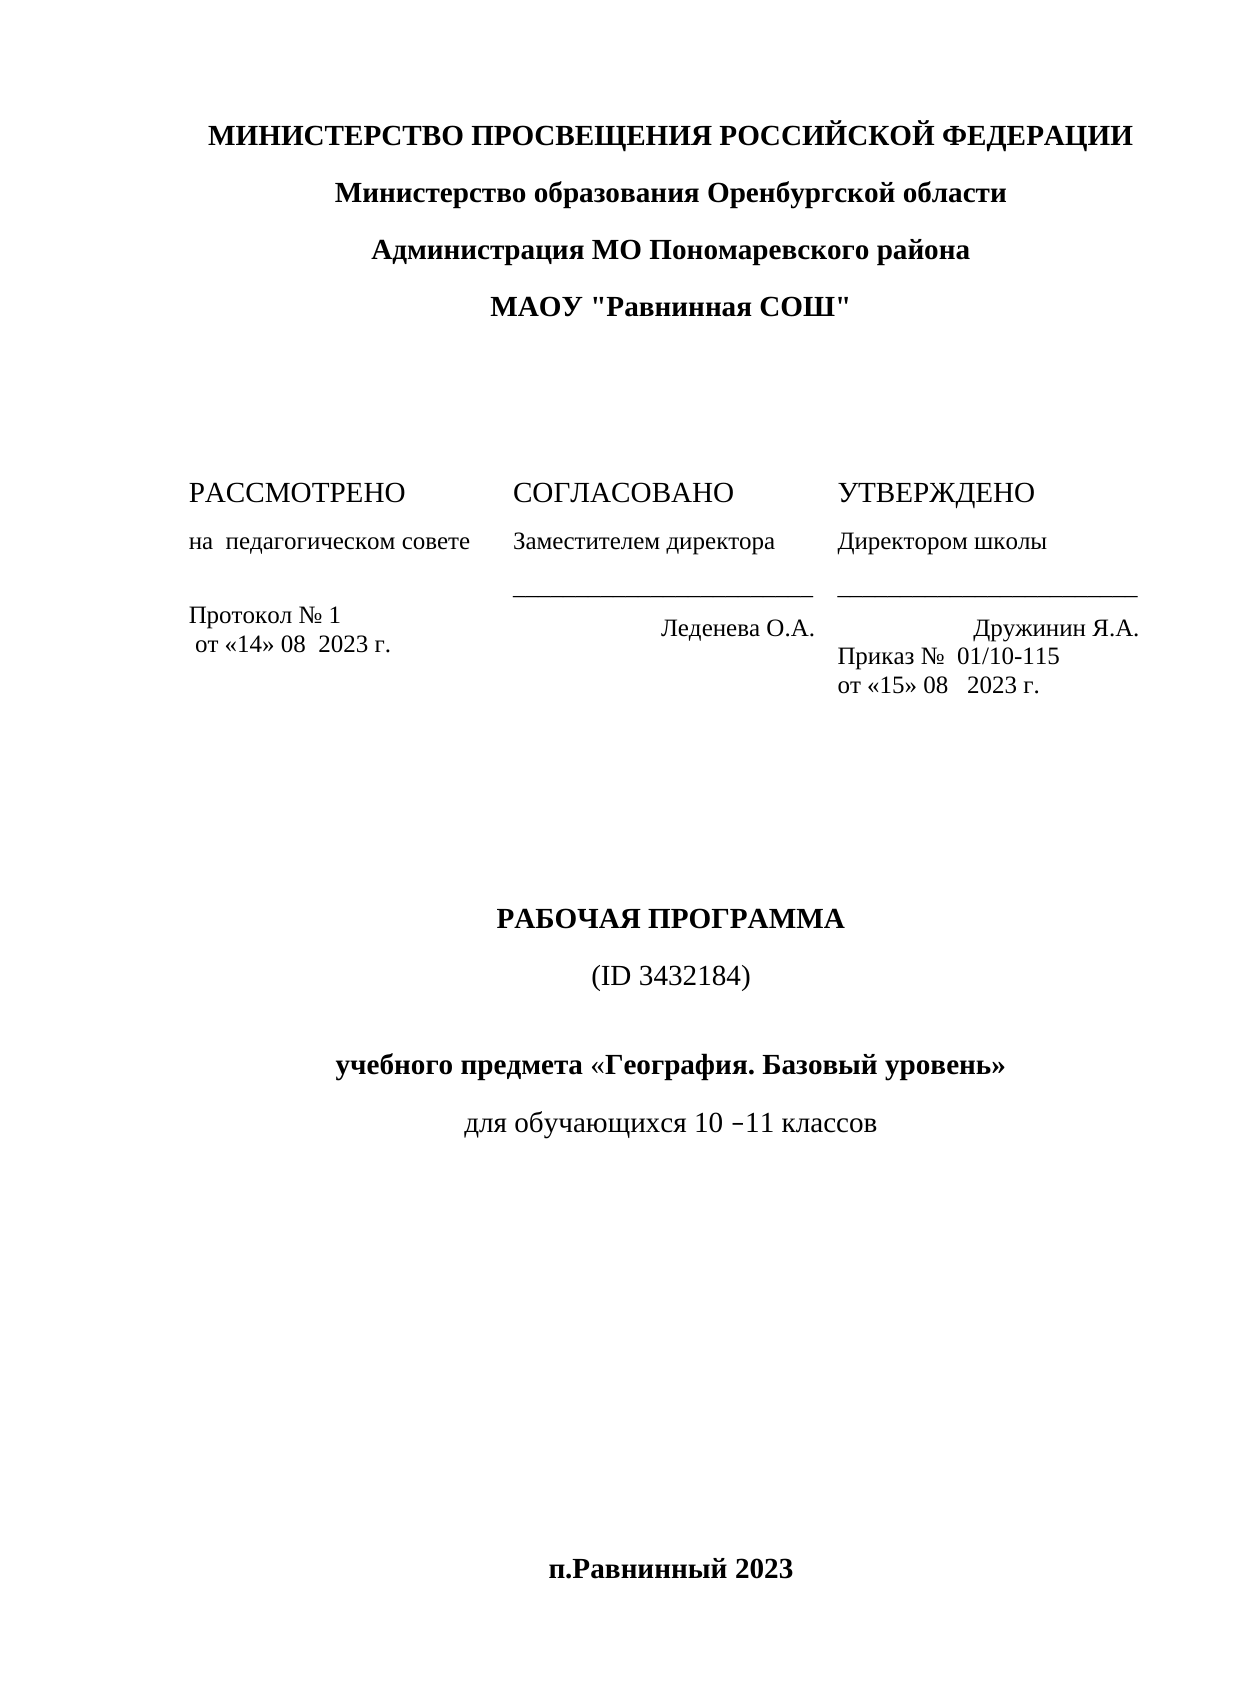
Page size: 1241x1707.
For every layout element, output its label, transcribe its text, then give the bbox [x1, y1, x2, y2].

text МАОУ "Равнинная СОШ" [190, 289, 1152, 323]
text Министерство образования Оренбургской области [190, 175, 1152, 209]
table_header СОГЛАСОВАНО Заместителем директора ________________________ Леденева О.А. [502, 475, 826, 740]
text МИНИСТЕРСТВО ПРОСВЕЩЕНИЯ РОССИЙСКОЙ ФЕДЕРАЦИИ [190, 118, 1152, 152]
text п.Равнинный 2023 [190, 1551, 1152, 1584]
text Администрация МО Пономаревского района [190, 232, 1152, 266]
table_header РАССМОТРЕНО на педагогическом совете Протокол № 1 от «14» 08 2023 г. [177, 475, 502, 740]
text РАБОЧАЯ ПРОГРАММА [190, 901, 1152, 934]
text (ID 3432184) [190, 958, 1152, 992]
text для обучающихся 10 –11 классов [190, 1104, 1152, 1140]
text учебного предмета «География. Базовый уровень» [190, 1047, 1152, 1081]
table_header УТВЕРЖДЕНО Директором школы ________________________ Дружинин Я.А. Приказ № 01/10-115 от «15» 08 2023 г. [826, 475, 1151, 740]
